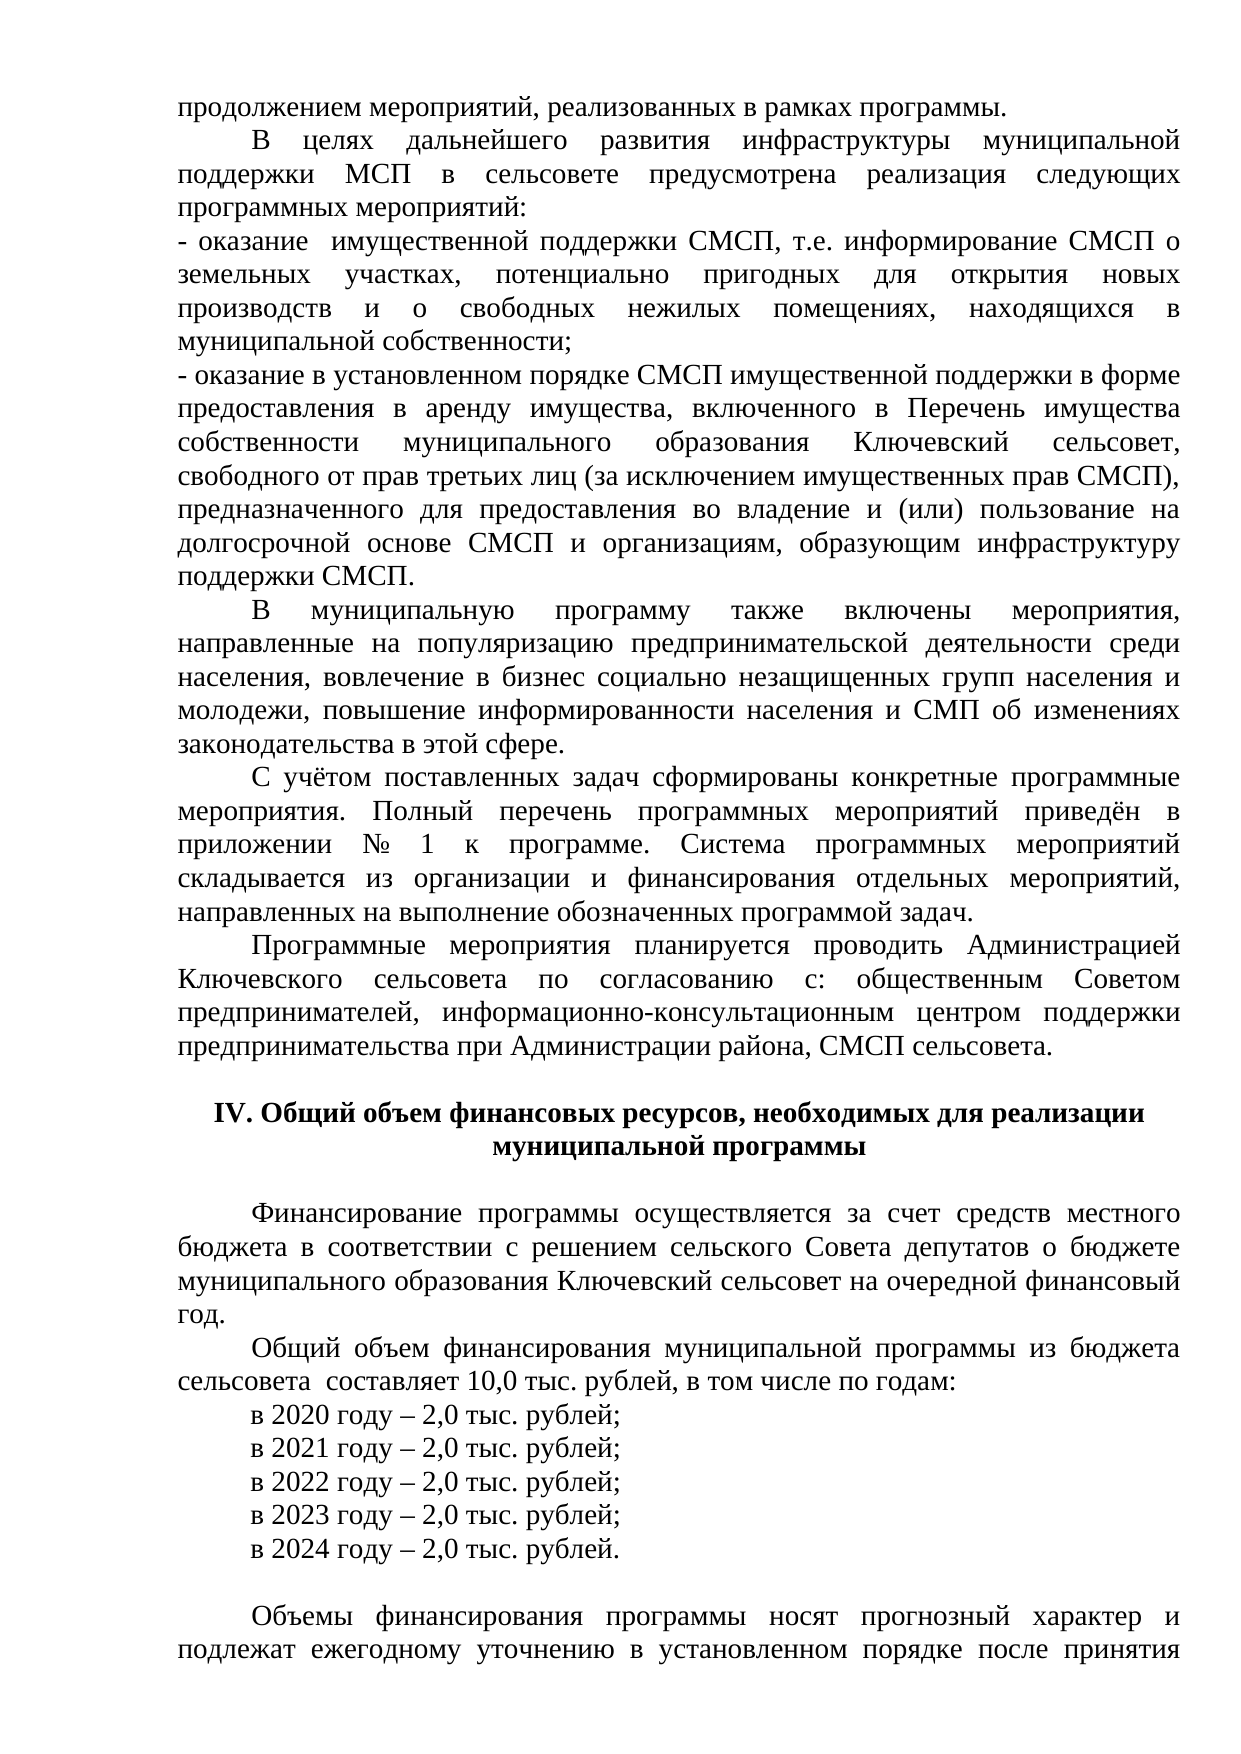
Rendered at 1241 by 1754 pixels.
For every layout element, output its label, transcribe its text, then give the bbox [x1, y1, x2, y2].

text в 2023 году – 2,0 тыс. рублей; [177, 1497, 1181, 1531]
text в 2022 году – 2,0 тыс. рублей; [177, 1464, 1181, 1497]
text С учётом поставленных задач сформированы конкретные программные мероприятия. Полный перечень программных мероприятий приведён в приложении № 1 к программе. Система программных мероприятий складывается из организации и финансирования отдельных мероприятий, направленных на выполнение обозначенных программой задач. [177, 759, 1181, 927]
text IV. Общий объем финансовых ресурсов, необходимых для реализации муниципальной программы [177, 1095, 1181, 1162]
text в 2021 году – 2,0 тыс. рублей; [177, 1430, 1181, 1464]
text Общий объем финансирования муниципальной программы из бюджета сельсовета составляет 10,0 тыс. рублей, в том числе по годам: [177, 1330, 1181, 1397]
text В целях дальнейшего развития инфраструктуры муниципальной поддержки МСП в сельсовете предусмотрена реализация следующих программных мероприятий: [177, 122, 1181, 223]
text - оказание имущественной поддержки СМСП, т.е. информирование СМСП о земельных участках, потенциально пригодных для открытия новых производств и о свободных нежилых помещениях, находящихся в муниципальной собственности; [177, 223, 1181, 357]
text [177, 89, 1181, 122]
text Финансирование программы осуществляется за счет средств местного бюджета в соответствии с решением сельского Совета депутатов о бюджете муниципального образования Ключевский сельсовет на очередной финансовый год. [177, 1196, 1181, 1330]
text В муниципальную программу также включены мероприятия, направленные на популяризацию предпринимательской деятельности среди населения, вовлечение в бизнес социально незащищенных групп населения и молодежи, повышение информированности населения и СМП об изменениях законодательства в этой сфере. [177, 592, 1181, 759]
text Программные мероприятия планируется проводить Администрацией Ключевского сельсовета по согласованию с: общественным Советом предпринимателей, информационно-консультационным центром поддержки предпринимательства при Администрации района, СМСП сельсовета. [177, 927, 1181, 1061]
text в 2020 году – 2,0 тыс. рублей; [177, 1397, 1181, 1430]
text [177, 1598, 1181, 1665]
text в 2024 году – 2,0 тыс. рублей. [177, 1531, 1181, 1564]
text - оказание в установленном порядке СМСП имущественной поддержки в форме предоставления в аренду имущества, включенного в Перечень имущества собственности муниципального образования Ключевский сельсовет, свободного от прав третьих лиц (за исключением имущественных прав СМСП), предназначенного для предоставления во владение и (или) пользование на долгосрочной основе СМСП и организациям, образующим инфраструктуру поддержки СМСП. [177, 357, 1181, 592]
